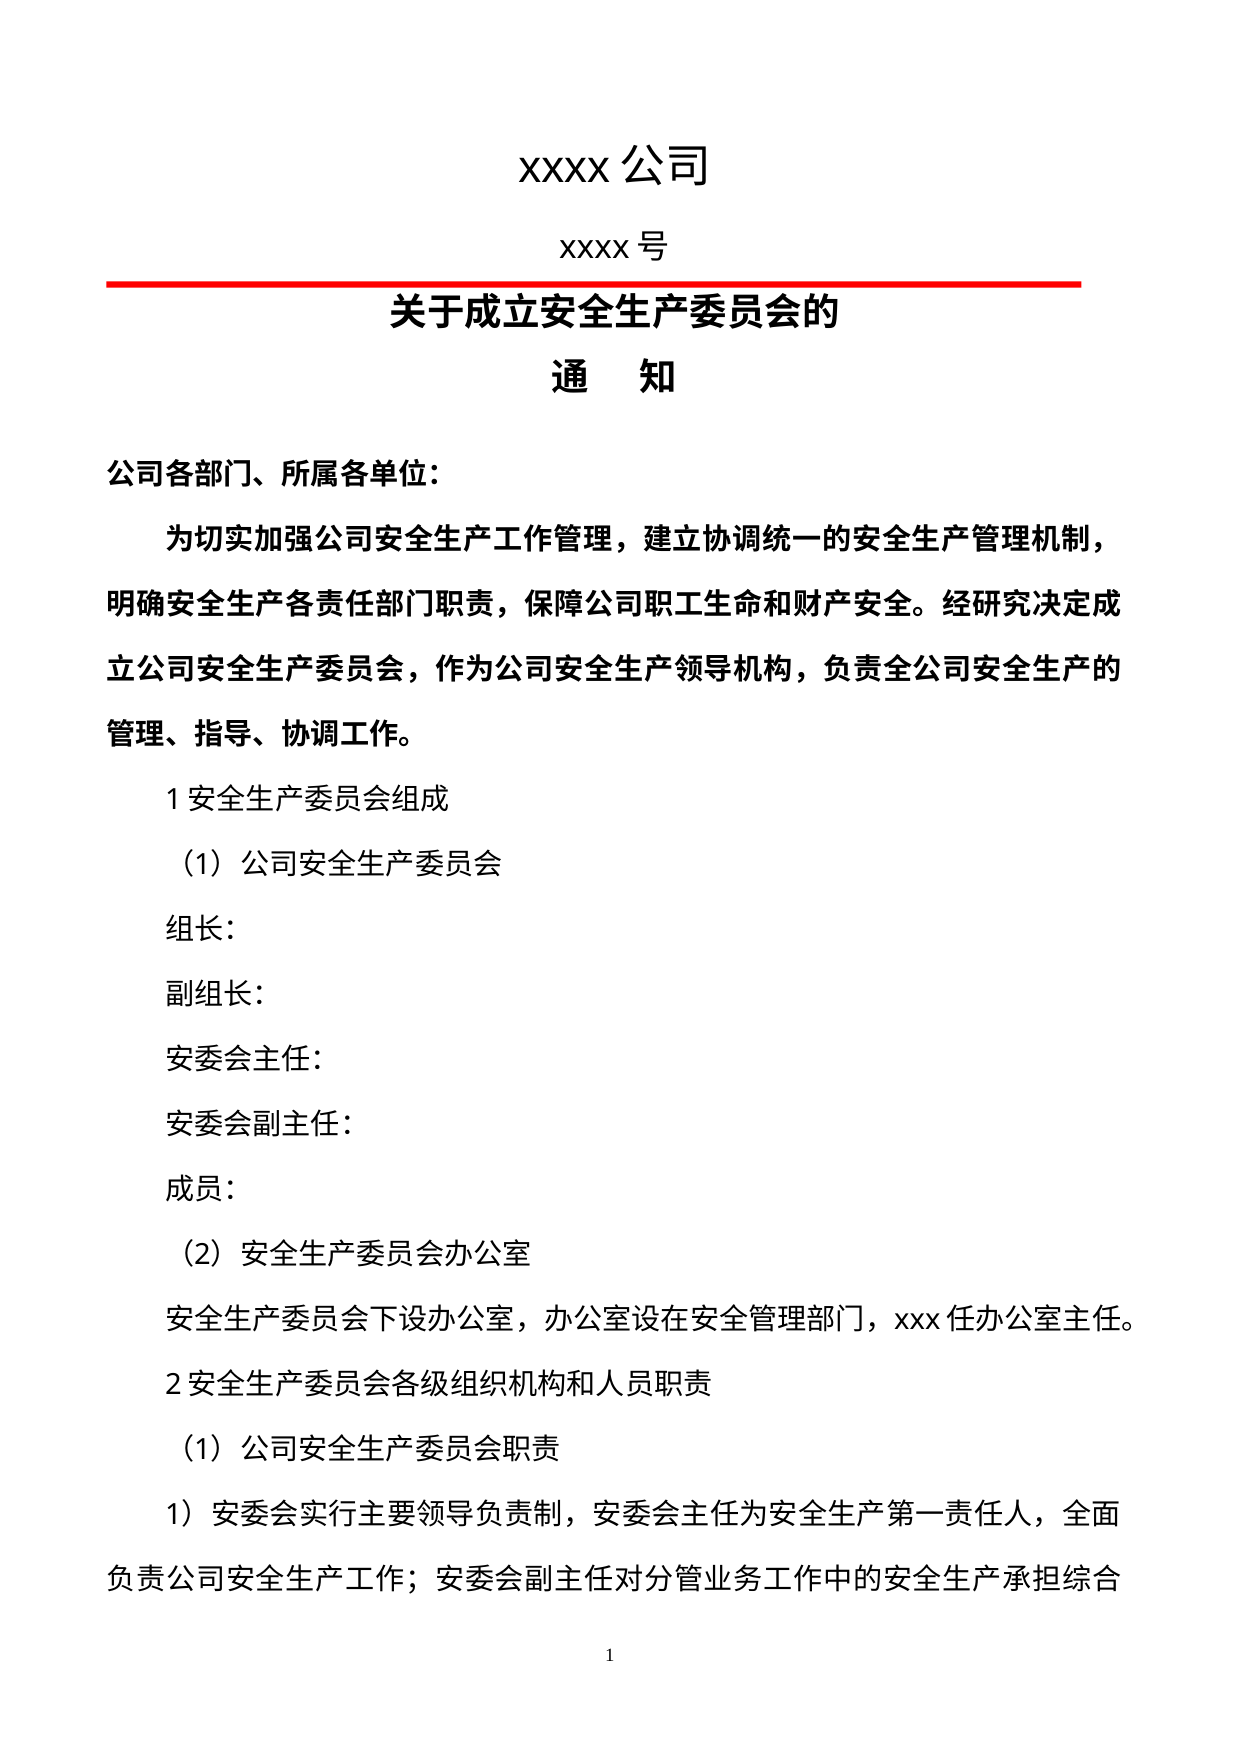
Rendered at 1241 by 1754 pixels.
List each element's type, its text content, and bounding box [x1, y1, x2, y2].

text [106, 1479, 1122, 1609]
text 通 知 [106, 342, 1122, 407]
text （1）公司安全生产委员会职责 [106, 1414, 1122, 1479]
text 安委会副主任： [106, 1089, 1122, 1154]
text 安全生产委员会下设办公室，办公室设在安全管理部门，xxx任办公室主任。 [106, 1284, 1122, 1349]
text （2）安全生产委员会办公室 [106, 1219, 1122, 1284]
text 副组长： [106, 959, 1122, 1024]
text 公司各部门、所属各单位： [106, 439, 1122, 504]
text 关于成立安全生产委员会的 [106, 277, 1122, 342]
text 2安全生产委员会各级组织机构和人员职责 [106, 1349, 1122, 1414]
text 为切实加强公司安全生产工作管理，建立协调统一的安全生产管理机制，明确安全生产各责任部门职责，保障公司职工生命和财产安全。经研究决定成立公司安全生产委员会，作为公司安全生产领导机构，负责全公司安全生产的管理、指导、协调工作。 [106, 504, 1122, 764]
text 1安全生产委员会组成 [106, 764, 1122, 829]
text xxxx号 [106, 212, 1122, 277]
text 安委会主任： [106, 1024, 1122, 1089]
text （1）公司安全生产委员会 [106, 829, 1122, 894]
text 成员： [106, 1154, 1122, 1219]
text xxxx公司 [106, 114, 1122, 212]
text 组长： [106, 894, 1122, 959]
